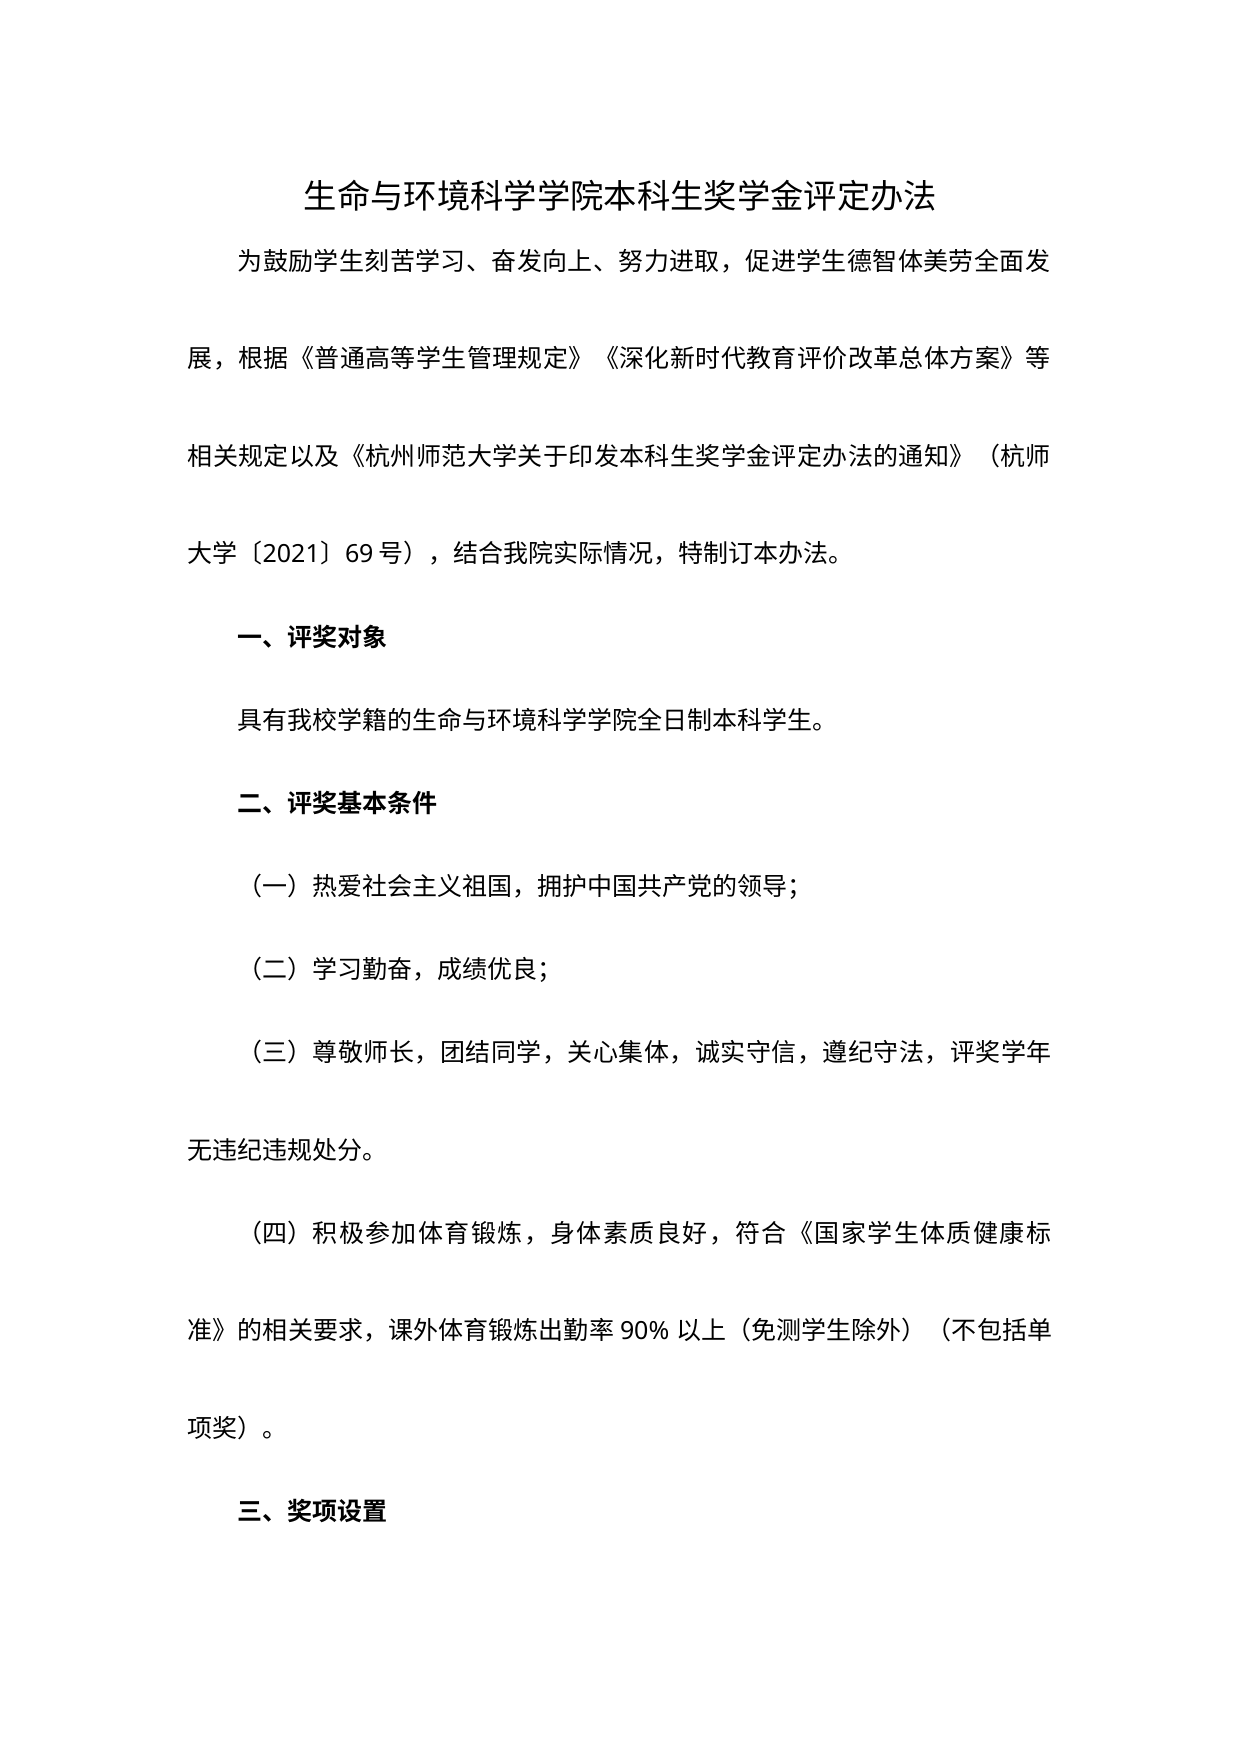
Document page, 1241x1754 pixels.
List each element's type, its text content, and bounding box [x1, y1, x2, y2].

list 学习勤奋，成绩优良； [187, 935, 1053, 1000]
list 评奖基本条件 [187, 769, 1053, 834]
list 奖项设置 [187, 1477, 1053, 1542]
text 为鼓励学生刻苦学习、奋发向上、努力进取，促进学生德智体美劳全面发展，根据《普通高等学生管理规定》《深化新时代教育评价改革总体方案》等相关规定以及《杭州师范大学关于印发本科生奖学金评定办法的通知》（杭师大学〔2021〕69号），结合我院实际情况，特制订本办法。 [187, 227, 1053, 584]
list 具有我校学籍的生命与环境科学学院全日制本科学生。 [187, 686, 1053, 751]
list 评奖对象 [187, 603, 1053, 668]
list 热爱社会主义祖国，拥护中国共产党的领导； [187, 852, 1053, 917]
list 尊敬师长，团结同学，关心集体，诚实守信，遵纪守法，评奖学年无违纪违规处分。 [187, 1018, 1053, 1181]
list 积极参加体育锻炼，身体素质良好，符合《国家学生体质健康标准》的相关要求，课外体育锻炼出勤率90% 以上（免测学生除外）（不包括单项奖）。 [187, 1199, 1053, 1459]
text 生命与环境科学学院本科生奖学金评定办法 [187, 162, 1053, 227]
